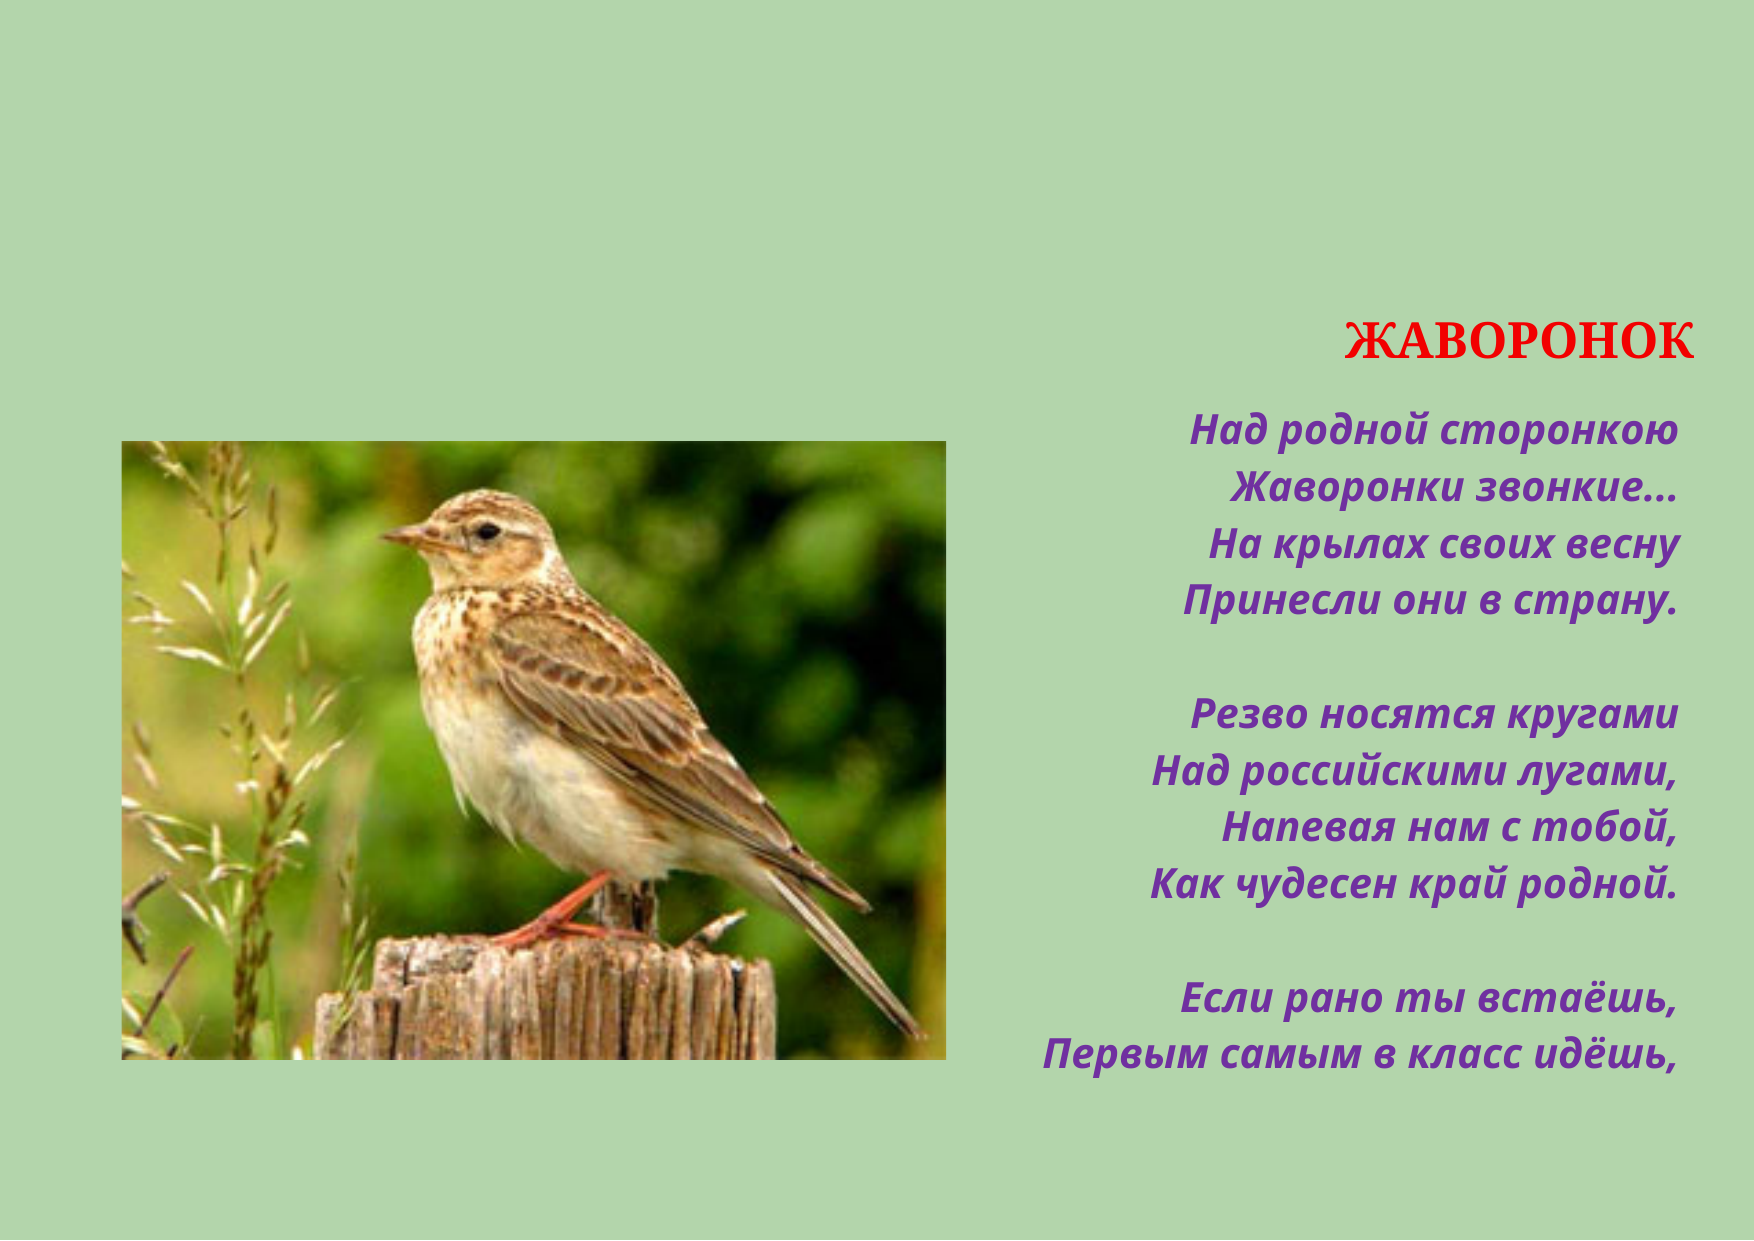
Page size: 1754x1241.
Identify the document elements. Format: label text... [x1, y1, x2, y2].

text ЖАВОРОНОК [59, 313, 1695, 371]
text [59, 400, 1695, 1081]
picture [121, 441, 947, 1060]
